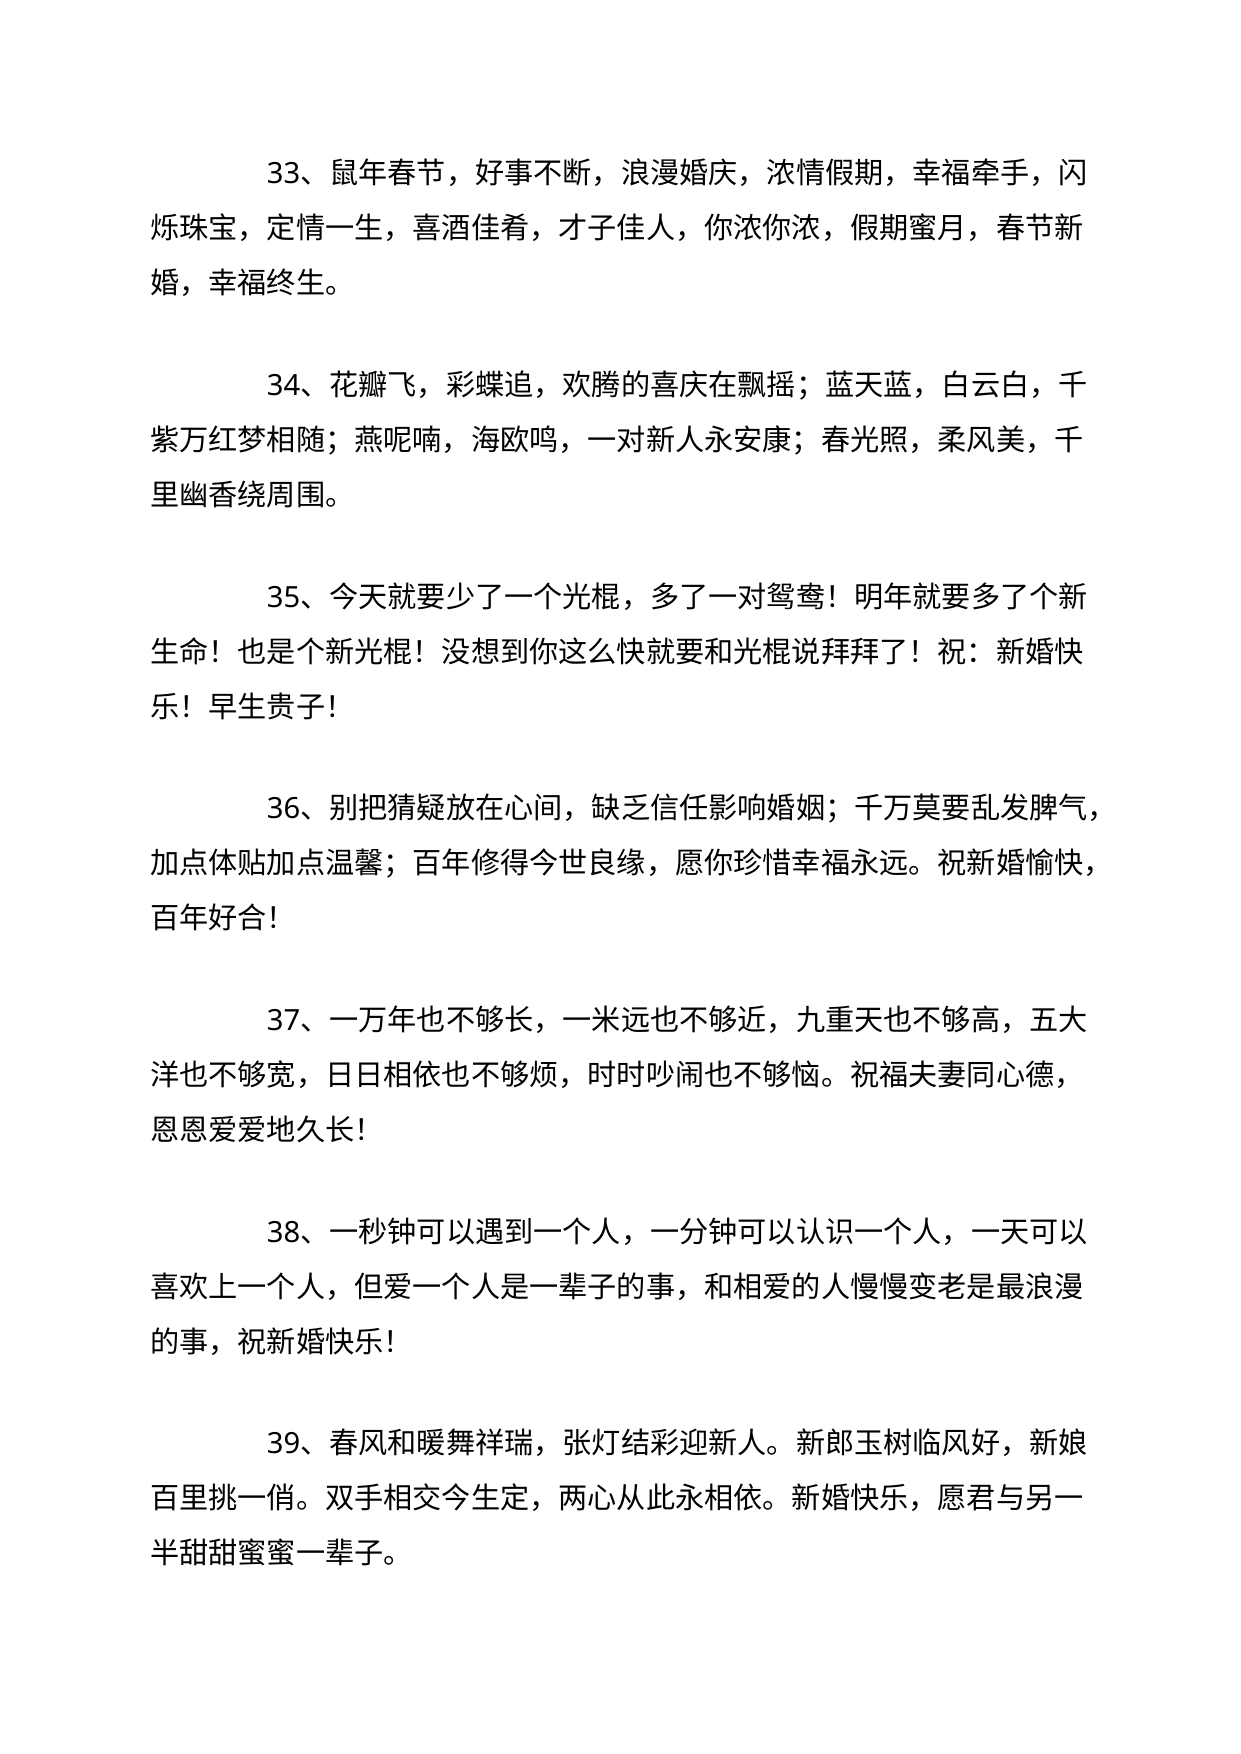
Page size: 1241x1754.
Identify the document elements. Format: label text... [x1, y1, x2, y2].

text 39、春风和暖舞祥瑞，张灯结彩迎新人。新郎玉树临风好，新娘百里挑一俏。双手相交今生定，两心从此永相依。新婚快乐，愿君与另一半甜甜蜜蜜一辈子。 [150, 1420, 1090, 1572]
text 38、一秒钟可以遇到一个人，一分钟可以认识一个人，一天可以喜欢上一个人，但爱一个人是一辈子的事，和相爱的人慢慢变老是最浪漫的事，祝新婚快乐！ [150, 1208, 1090, 1361]
text 34、花瓣飞，彩蝶追，欢腾的喜庆在飘摇；蓝天蓝，白云白，千紫万红梦相随；燕呢喃，海欧鸣，一对新人永安康；春光照，柔风美，千里幽香绕周围。 [150, 362, 1090, 514]
text 37、一万年也不够长，一米远也不够近，九重天也不够高，五大洋也不够宽，日日相依也不够烦，时时吵闹也不够恼。祝福夫妻同心德，恩恩爱爱地久长！ [150, 997, 1090, 1149]
text 36、别把猜疑放在心间，缺乏信任影响婚姻；千万莫要乱发脾气，加点体贴加点温馨；百年修得今世良缘，愿你珍惜幸福永远。祝新婚愉快，百年好合！ [150, 785, 1090, 937]
text 33、鼠年春节，好事不断，浪漫婚庆，浓情假期，幸福牵手，闪烁珠宝，定情一生，喜酒佳肴，才子佳人，你浓你浓，假期蜜月，春节新婚，幸福终生。 [150, 150, 1090, 302]
text 35、今天就要少了一个光棍，多了一对鸳鸯！明年就要多了个新生命！也是个新光棍！没想到你这么快就要和光棍说拜拜了！祝：新婚快乐！早生贵子！ [150, 573, 1090, 726]
